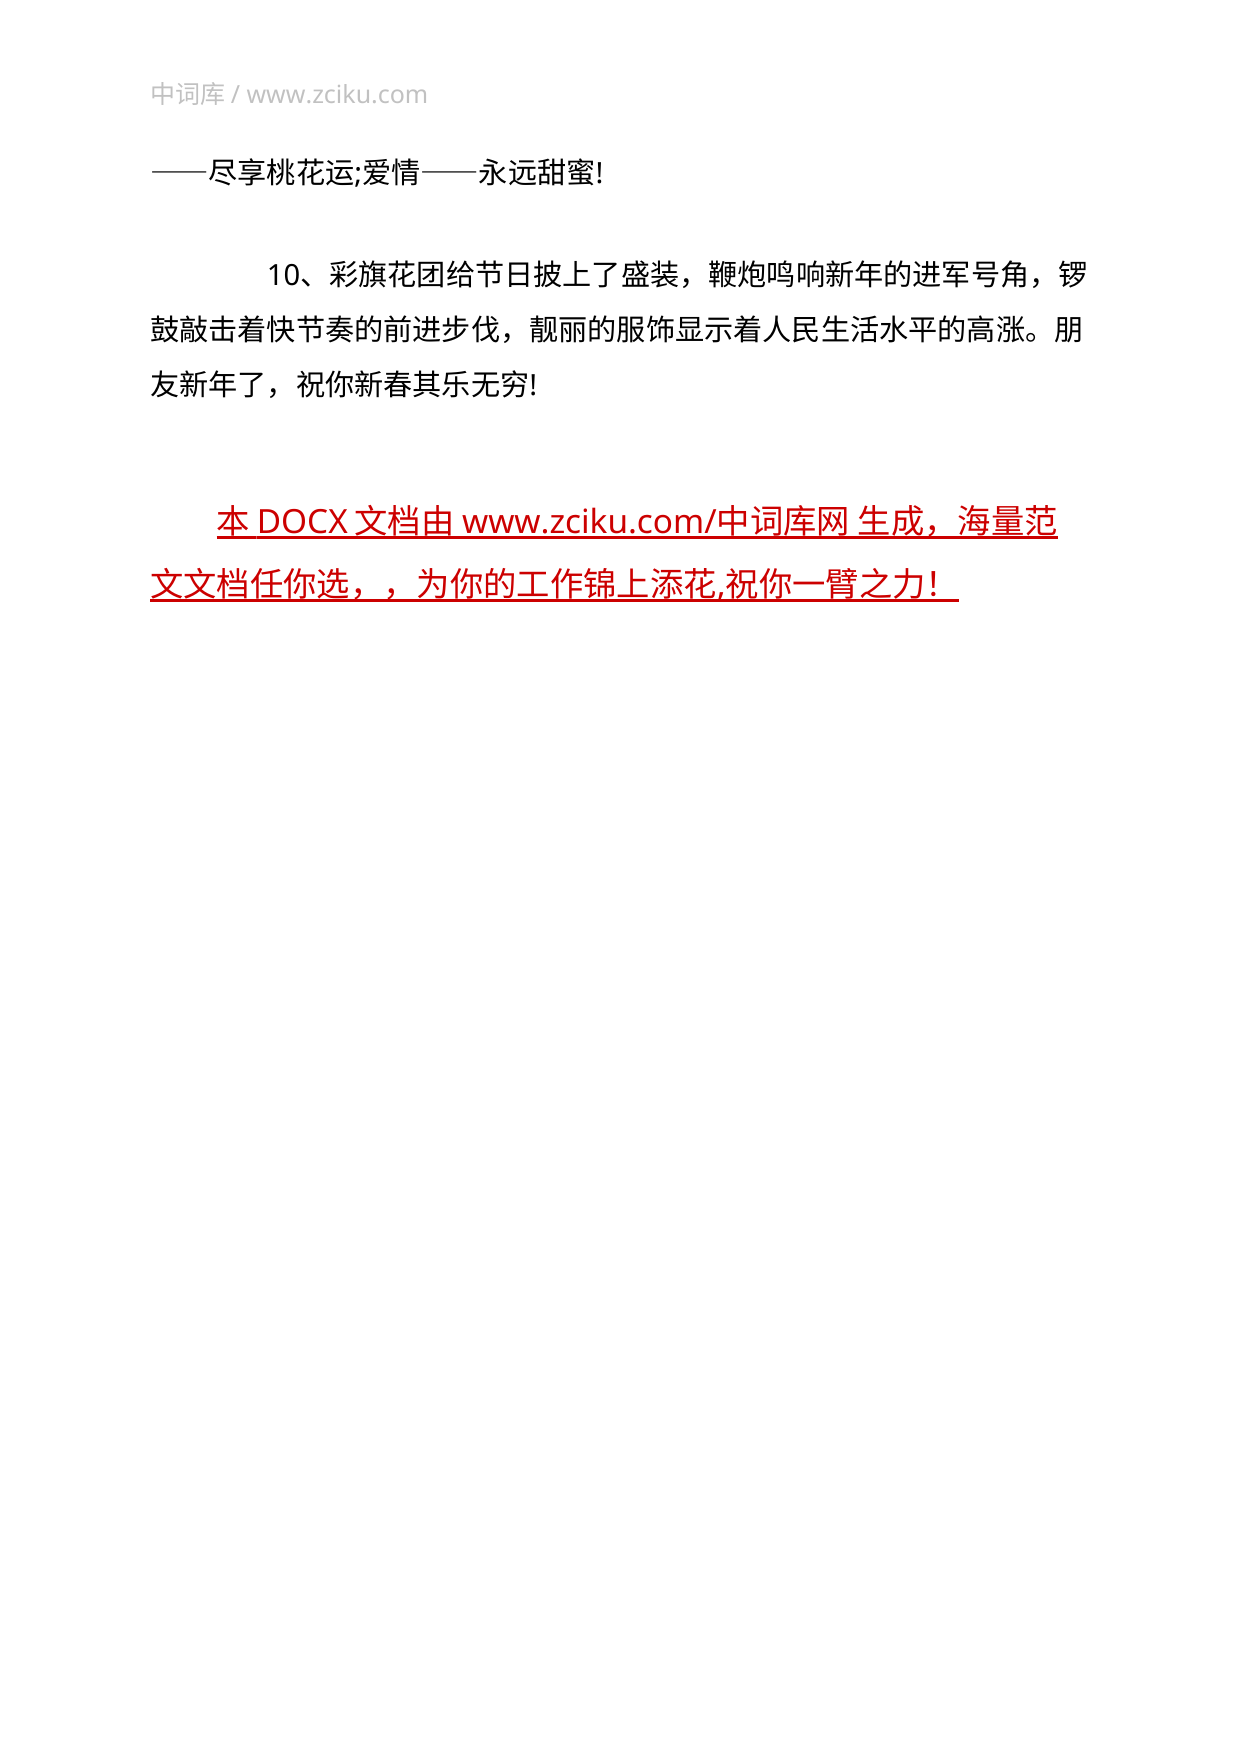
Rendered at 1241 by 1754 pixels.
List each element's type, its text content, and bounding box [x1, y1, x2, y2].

text 10、彩旗花团给节日披上了盛装，鞭炮鸣响新年的进军号角，锣鼓敲击着快节奏的前进步伐，靓丽的服饰显示着人民生活水平的高涨。朋友新年了，祝你新春其乐无穷! [150, 252, 1090, 404]
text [150, 150, 1090, 192]
text 本DOCX文档由 www.zciku.com/中词库网 生成，海量范文文档任你选，，为你的工作锦上添花,祝你一臂之力！ [150, 495, 1090, 606]
